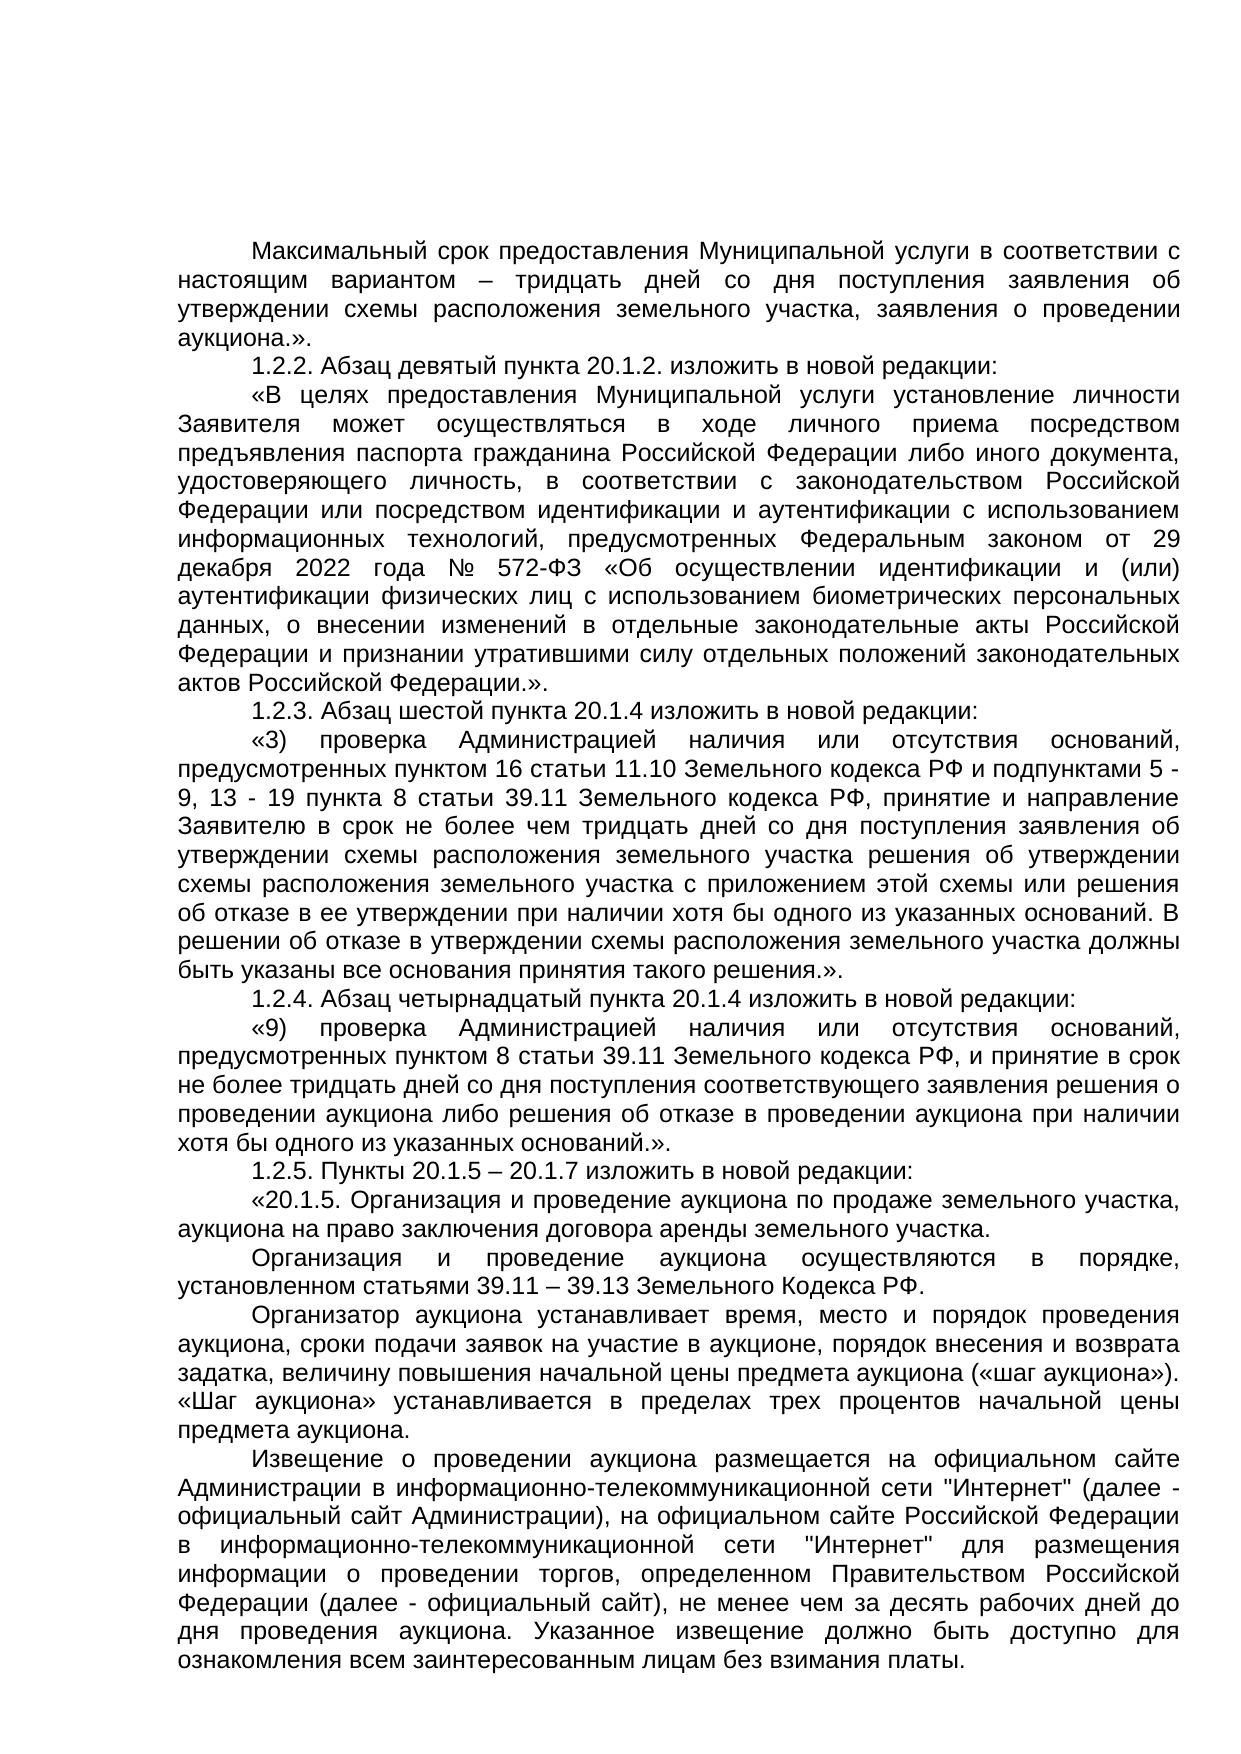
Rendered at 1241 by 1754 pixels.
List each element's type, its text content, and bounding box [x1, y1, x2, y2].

text «20.1.5. Организация и проведение аукциона по продаже земельного участка, аукциона на право заключения договора аренды земельного участка. [177, 1185, 1181, 1242]
text Организатор аукциона устанавливает время, место и порядок проведения аукциона, сроки подачи заявок на участие в аукционе, порядок внесения и возврата задатка, величину повышения начальной цены предмета аукциона («шаг аукциона»). «Шаг аукциона» устанавливается в пределах трех процентов начальной цены предмета аукциона. [177, 1300, 1181, 1444]
text «В целях предоставления Муниципальной услуги установление личности Заявителя может осуществляться в ходе личного приема посредством предъявления паспорта гражданина Российской Федерации либо иного документа, удостоверяющего личность, в соответствии с законодательством Российской Федерации или посредством идентификации и аутентификации с использованием информационных технологий, предусмотренных Федеральным законом от 29 декабря 2022 года № 572-ФЗ «Об осуществлении идентификации и (или) аутентификации физических лиц с использованием биометрических персональных данных, о внесении изменений в отдельные законодательные акты Российской Федерации и признании утратившими силу отдельных положений законодательных актов Российской Федерации.». [177, 380, 1181, 696]
text «9) проверка Администрацией наличия или отсутствия оснований, предусмотренных пунктом 8 статьи 39.11 Земельного кодекса РФ, и принятие в срок не более тридцать дней со дня поступления соответствующего заявления решения о проведении аукциона либо решения об отказе в проведении аукциона при наличии хотя бы одного из указанных оснований.». [177, 1012, 1181, 1156]
text Извещение о проведении аукциона размещается на официальном сайте Администрации в информационно-телекоммуникационной сети "Интернет" (далее - официальный сайт Администрации), на официальном сайте Российской Федерации в информационно-телекоммуникационной сети "Интернет" для размещения информации о проведении торгов, определенном Правительством Российской Федерации (далее - официальный сайт), не менее чем за десять рабочих дней до дня проведения аукциона. Указанное извещение должно быть доступно для ознакомления всем заинтересованным лицам без взимания платы. [177, 1444, 1181, 1674]
text 1.2.5. Пункты 20.1.5 – 20.1.7 изложить в новой редакции: [177, 1156, 1181, 1185]
text «3) проверка Администрацией наличия или отсутствия оснований, предусмотренных пунктом 16 статьи 11.10 Земельного кодекса РФ и подпунктами 5 - 9, 13 - 19 пункта 8 статьи 39.11 Земельного кодекса РФ, принятие и направление Заявителю в срок не более чем тридцать дней со дня поступления заявления об утверждении схемы расположения земельного участка решения об утверждении схемы расположения земельного участка с приложением этой схемы или решения об отказе в ее утверждении при наличии хотя бы одного из указанных оснований. В решении об отказе в утверждении схемы расположения земельного участка должны быть указаны все основания принятия такого решения.». [177, 725, 1181, 984]
text 1.2.2. Абзац девятый пункта 20.1.2. изложить в новой редакции: [177, 351, 1181, 380]
text Максимальный срок предоставления Муниципальной услуги в соответствии с настоящим вариантом – тридцать дней со дня поступления заявления об утверждении схемы расположения земельного участка, заявления о проведении аукциона.». [177, 236, 1181, 351]
text Организация и проведение аукциона осуществляются в порядке, установленном статьями 39.11 – 39.13 Земельного Кодекса РФ. [177, 1242, 1181, 1300]
text 1.2.4. Абзац четырнадцатый пункта 20.1.4 изложить в новой редакции: [177, 984, 1181, 1012]
text 1.2.3. Абзац шестой пункта 20.1.4 изложить в новой редакции: [177, 696, 1181, 725]
